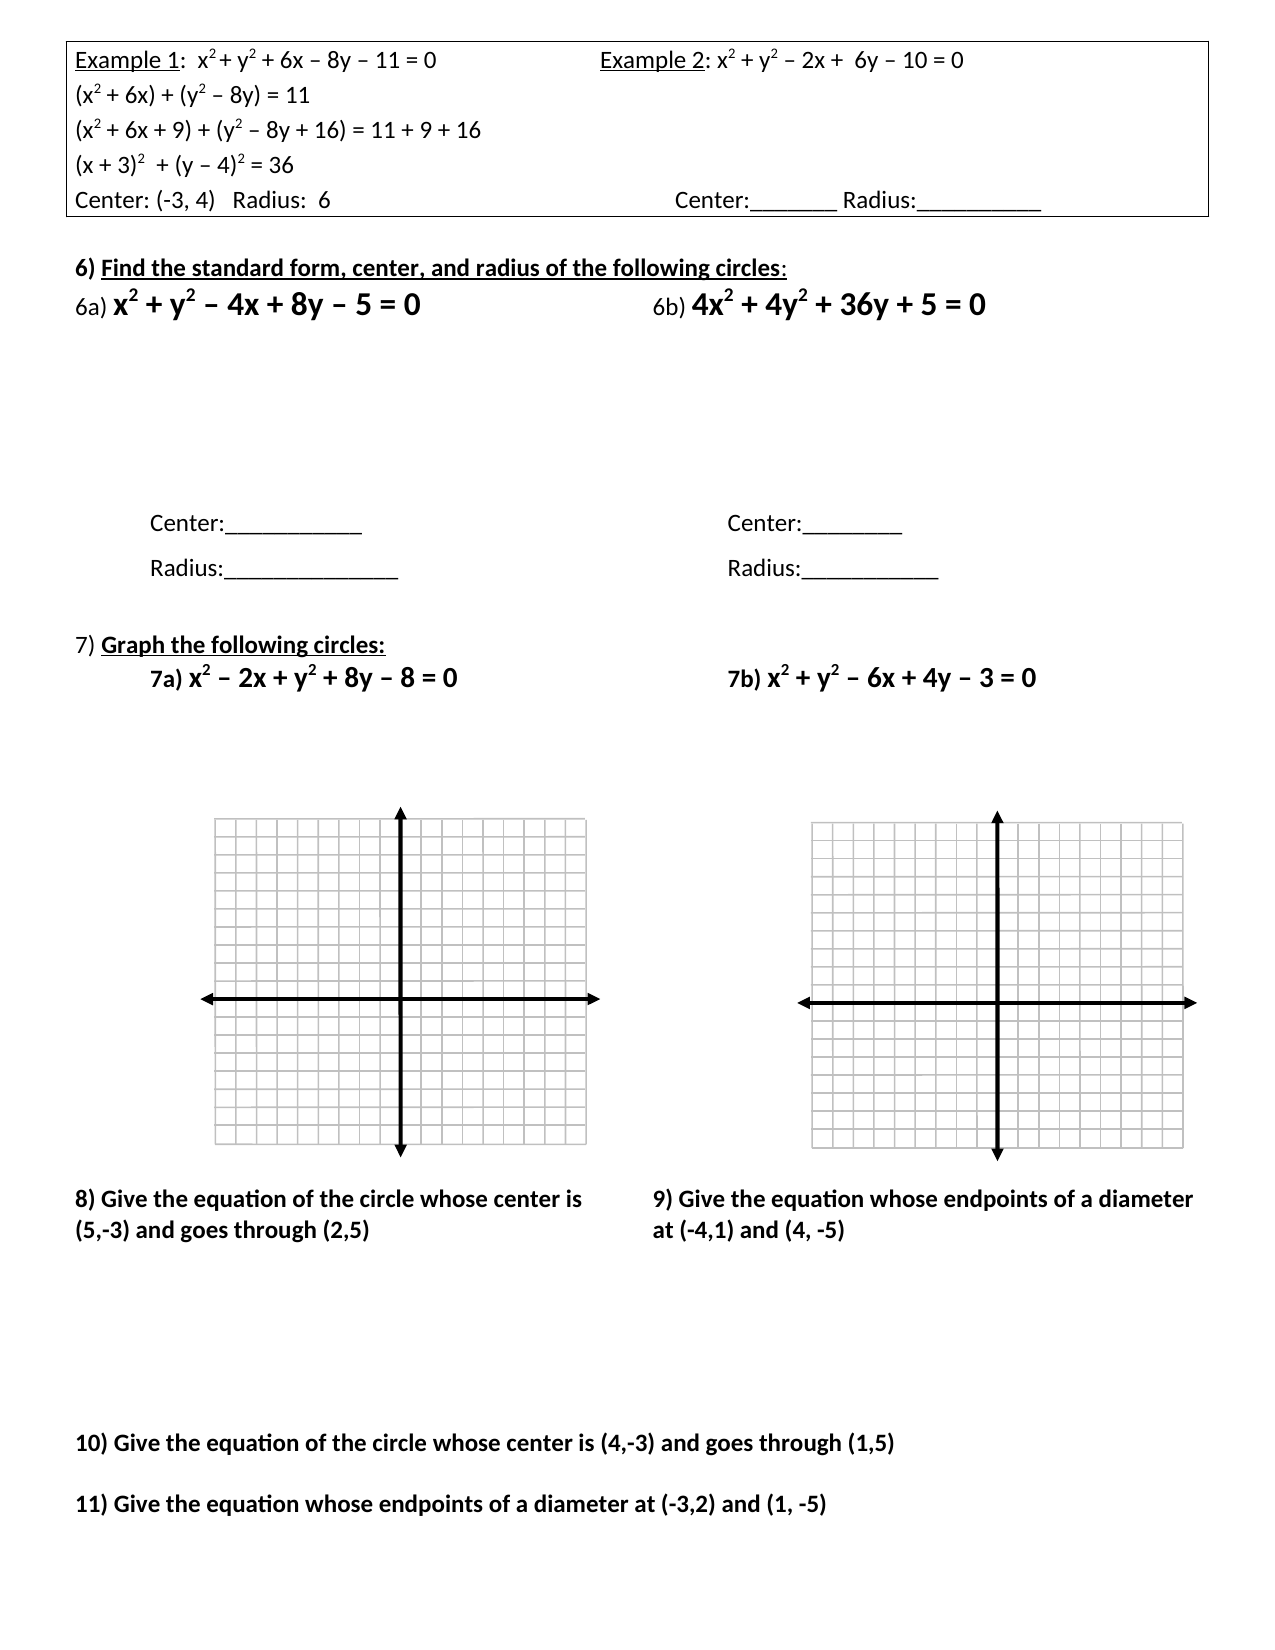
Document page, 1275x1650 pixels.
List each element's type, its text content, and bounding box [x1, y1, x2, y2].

text Radius:___________ [727, 552, 1200, 583]
text Example 1: x2 + y2 + 6x – 8y – 11 = 0 Example 2: x2 + y2 – 2x + 6y – 10 = 0 [67, 42, 1208, 74]
text 9) Give the equation whose endpoints of a diameter at (-4,1) and (4, -5) [652, 1183, 1200, 1244]
text Center: (-3, 4) Radius: 6 Center:_______ Radius:__________ [67, 181, 1208, 216]
text 6) Find the standard form, center, and radius of the following circles: [75, 252, 1200, 283]
text 7b) x2 + y2 – 6x + 4y – 3 = 0 [727, 659, 1200, 695]
text 7a) x2 – 2x + y2 + 8y – 8 = 0 [150, 659, 622, 695]
text (x2 + 6x + 9) + (y2 – 8y + 16) = 11 + 9 + 16 [67, 111, 1208, 144]
text (x + 3)2 + (y – 4)2 = 36 [67, 146, 1208, 179]
text Center:________ [727, 507, 1200, 537]
text Center:___________ [150, 507, 622, 537]
text Radius:______________ [150, 552, 622, 583]
text 7) Graph the following circles: [75, 629, 1200, 659]
text (x2 + 6x) + (y2 – 8y) = 11 [67, 76, 1208, 109]
text 6b) 4x2 + 4y2 + 36y + 5 = 0 [652, 283, 1200, 324]
text 8) Give the equation of the circle whose center is (5,-3) and goes through (2,5) [75, 1183, 622, 1244]
text 6a) x2 + y2 – 4x + 8y – 5 = 0 [75, 283, 622, 324]
text 10) Give the equation of the circle whose center is (4,-3) and goes through (1,5) [75, 1427, 1200, 1458]
text 11) Give the equation whose endpoints of a diameter at (-3,2) and (1, -5) [75, 1488, 1200, 1519]
